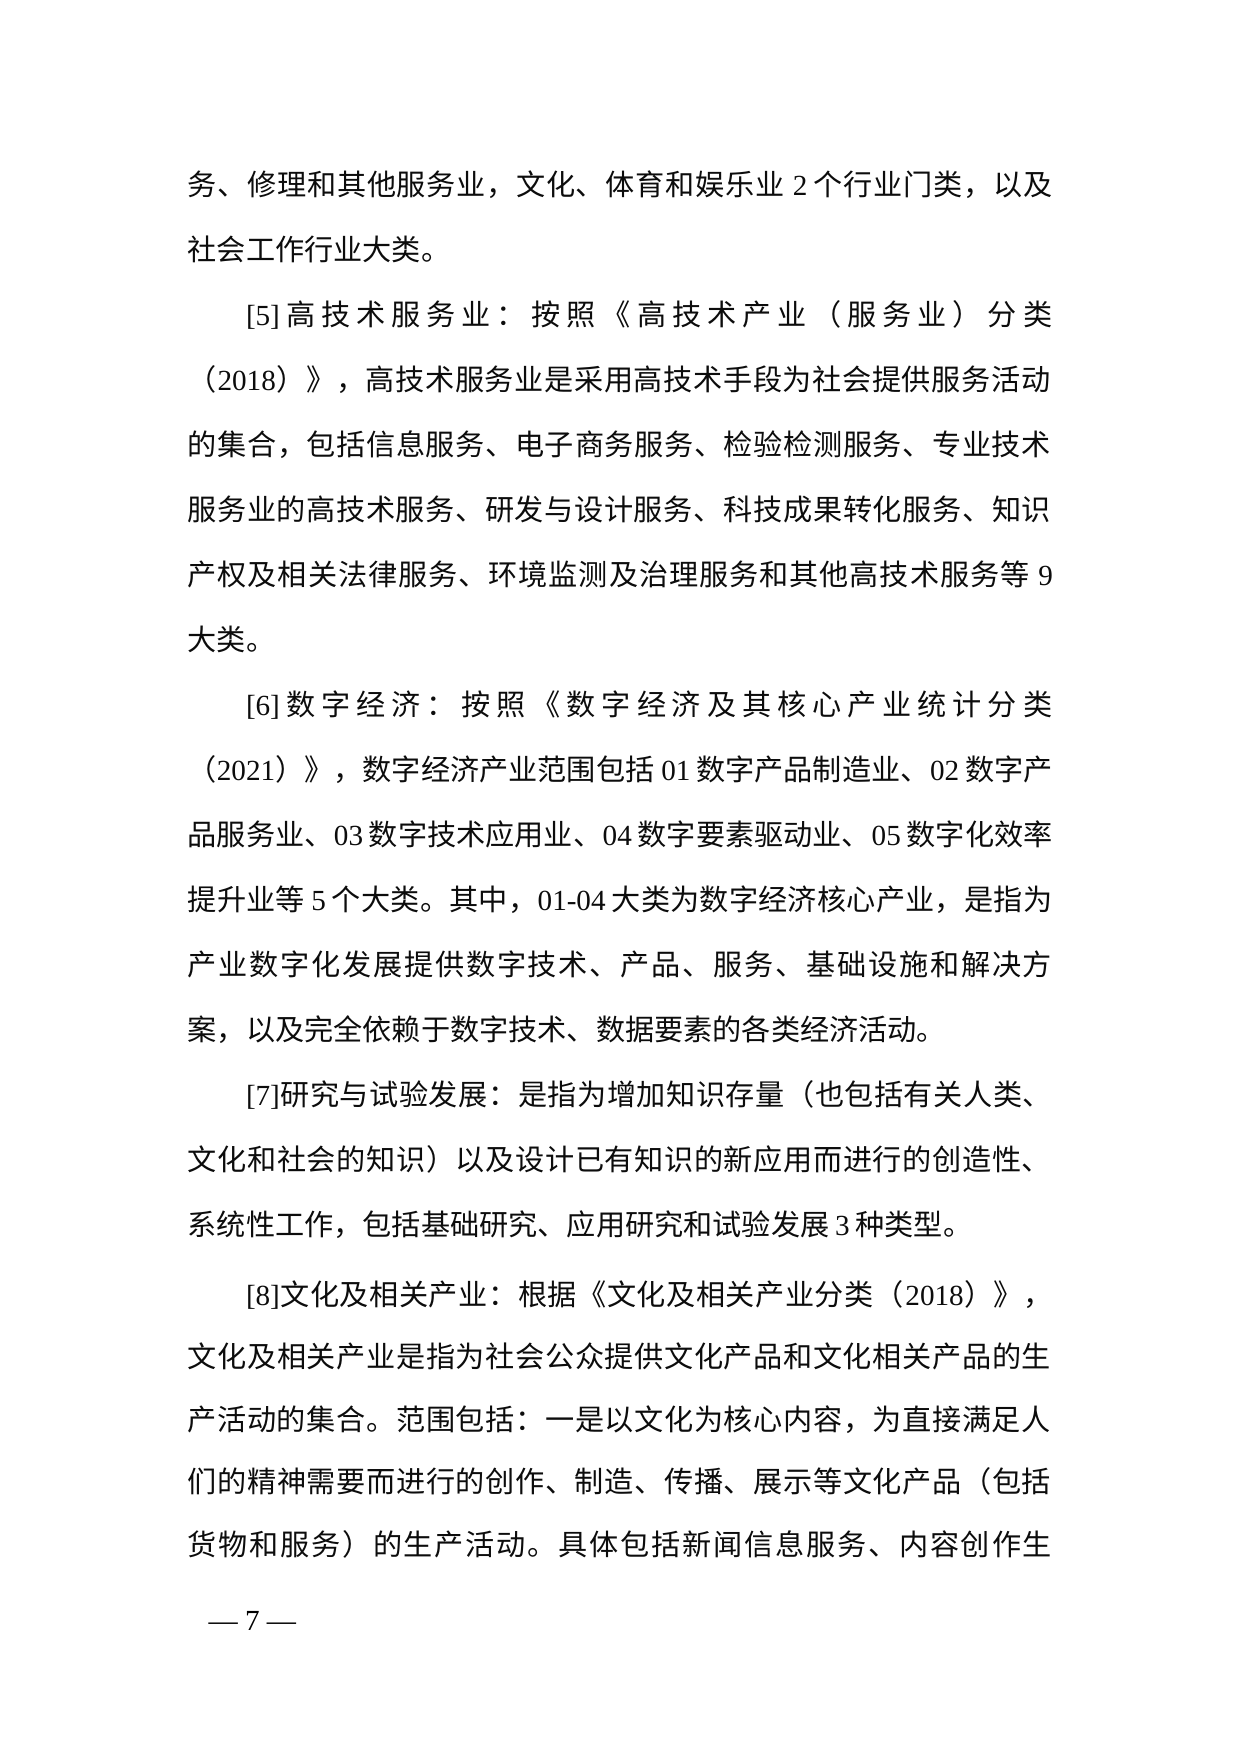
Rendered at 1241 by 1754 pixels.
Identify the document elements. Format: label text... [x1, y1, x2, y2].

text [6]数字经济：按照《数字经济及其核心产业统计分类（2021）》，数字经济产业范围包括01数字产品制造业、02数字产品服务业、03数字技术应用业、04数字要素驱动业、05数字化效率提升业等5个大类。其中，01-04大类为数字经济核心产业，是指为产业数字化发展提供数字技术、产品、服务、基础设施和解决方案，以及完全依赖于数字技术、数据要素的各类经济活动。 [187, 670, 1053, 1060]
text [5]高技术服务业：按照《高技术产业（服务业）分类（2018）》，高技术服务业是采用高技术手段为社会提供服务活动的集合，包括信息服务、电子商务服务、检验检测服务、专业技术服务业的高技术服务、研发与设计服务、科技成果转化服务、知识产权及相关法律服务、环境监测及治理服务和其他高技术服务等9大类。 [187, 280, 1053, 670]
text [7]研究与试验发展：是指为增加知识存量（也包括有关人类、文化和社会的知识）以及设计已有知识的新应用而进行的创造性、系统性工作，包括基础研究、应用研究和试验发展3种类型。 [187, 1060, 1053, 1255]
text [187, 1255, 1053, 1567]
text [187, 150, 1053, 280]
